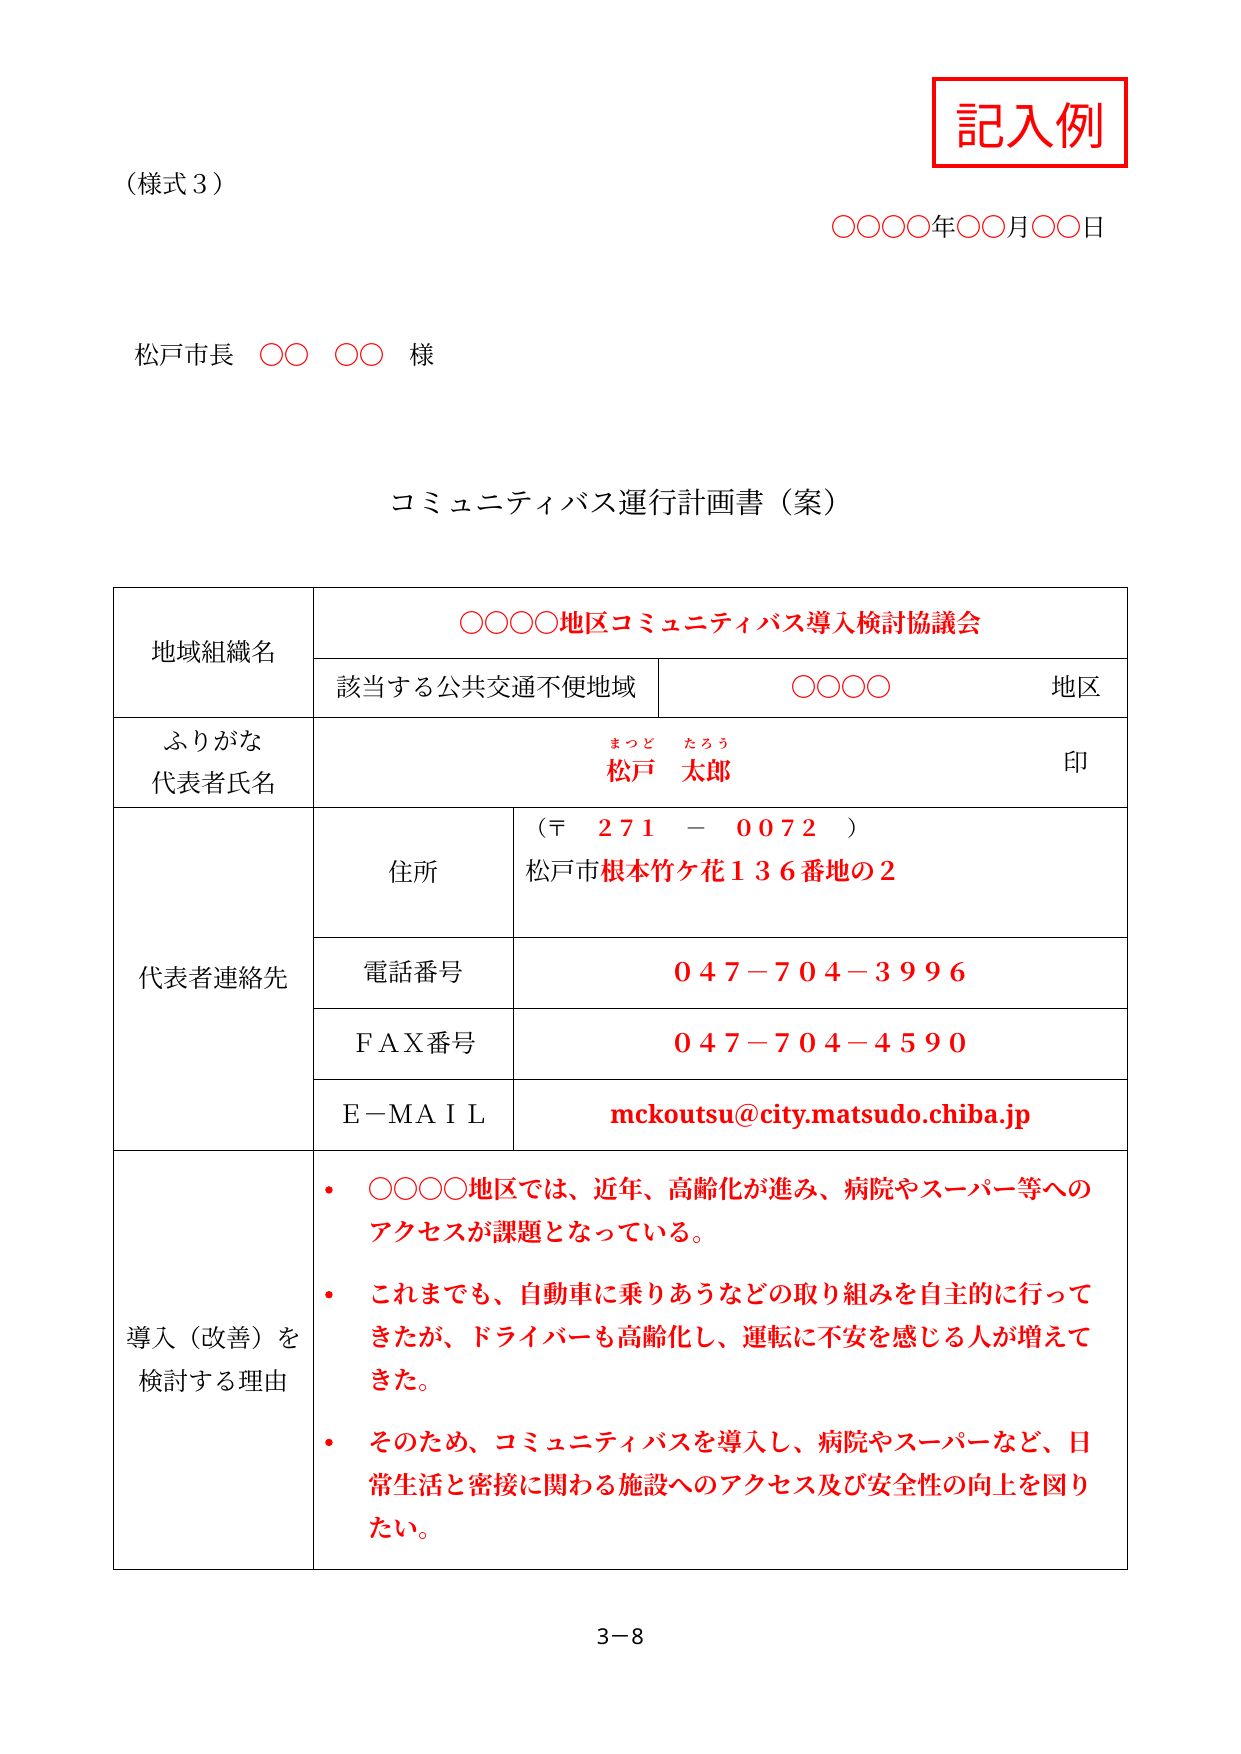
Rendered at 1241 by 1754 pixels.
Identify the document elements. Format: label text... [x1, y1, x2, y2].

table_cell 〇〇〇〇 [659, 659, 1024, 717]
table_cell 導入（改善）を 検討する理由 [114, 1151, 313, 1569]
table_cell ＦＡＸ番号 [314, 1009, 513, 1079]
table_cell ふりがな 代表者氏名 [114, 718, 313, 807]
table_cell ０４７－７０４－４５９０ [514, 1009, 1127, 1079]
table_cell mckoutsu＠city.matsudo.chiba.jp [514, 1080, 1127, 1149]
text （様式３） [112, 164, 1128, 202]
table_cell ） [836, 808, 1127, 849]
table_cell ２７１ [580, 808, 673, 849]
table_cell 地区 [1024, 659, 1127, 717]
table_cell 松戸市根本竹ケ花１３６番地の２ [514, 850, 1127, 937]
table_cell [314, 718, 1024, 807]
table_cell 住所 [314, 808, 513, 937]
table_header 〇〇〇〇地区コミュニティバス導入検討協議会 [314, 588, 1127, 658]
table_header 地域組織名 [114, 588, 313, 717]
table_cell Ｅ－ＭＡＩＬ [314, 1080, 513, 1149]
text 〇〇〇〇年〇〇月〇〇日 [112, 207, 1106, 245]
table_cell 印 [1024, 718, 1127, 807]
table_cell 電話番号 [314, 938, 513, 1008]
table_cell － [674, 808, 718, 849]
text コミュニティバス運行計画書（案） [112, 463, 1128, 538]
table_cell 代表者連絡先 [114, 808, 313, 1149]
table_cell ０４７－７０４－３９９６ [514, 938, 1127, 1008]
table_cell ００７２ [718, 808, 836, 849]
table_cell 〇〇〇〇地区では、近年、高齢化が進み、病院やスーパー等へのアクセスが課題となっている。 これまでも、自動車に乗りあうなどの取り組みを自主的に行ってきたが、ドライバーも高齢化し、運転に不安を感じる人が増えてきた。 そのため、コミュニティバスを導入し、病院やスーパーなど、日常生活と密接に関わる施設へのアクセス及び安全性の向上を図りたい。 [314, 1151, 1127, 1569]
text 松戸市長 〇〇 〇〇 様 [134, 335, 1128, 373]
table_cell （〒 [514, 808, 580, 849]
table_cell 該当する公共交通不便地域 [314, 659, 658, 717]
